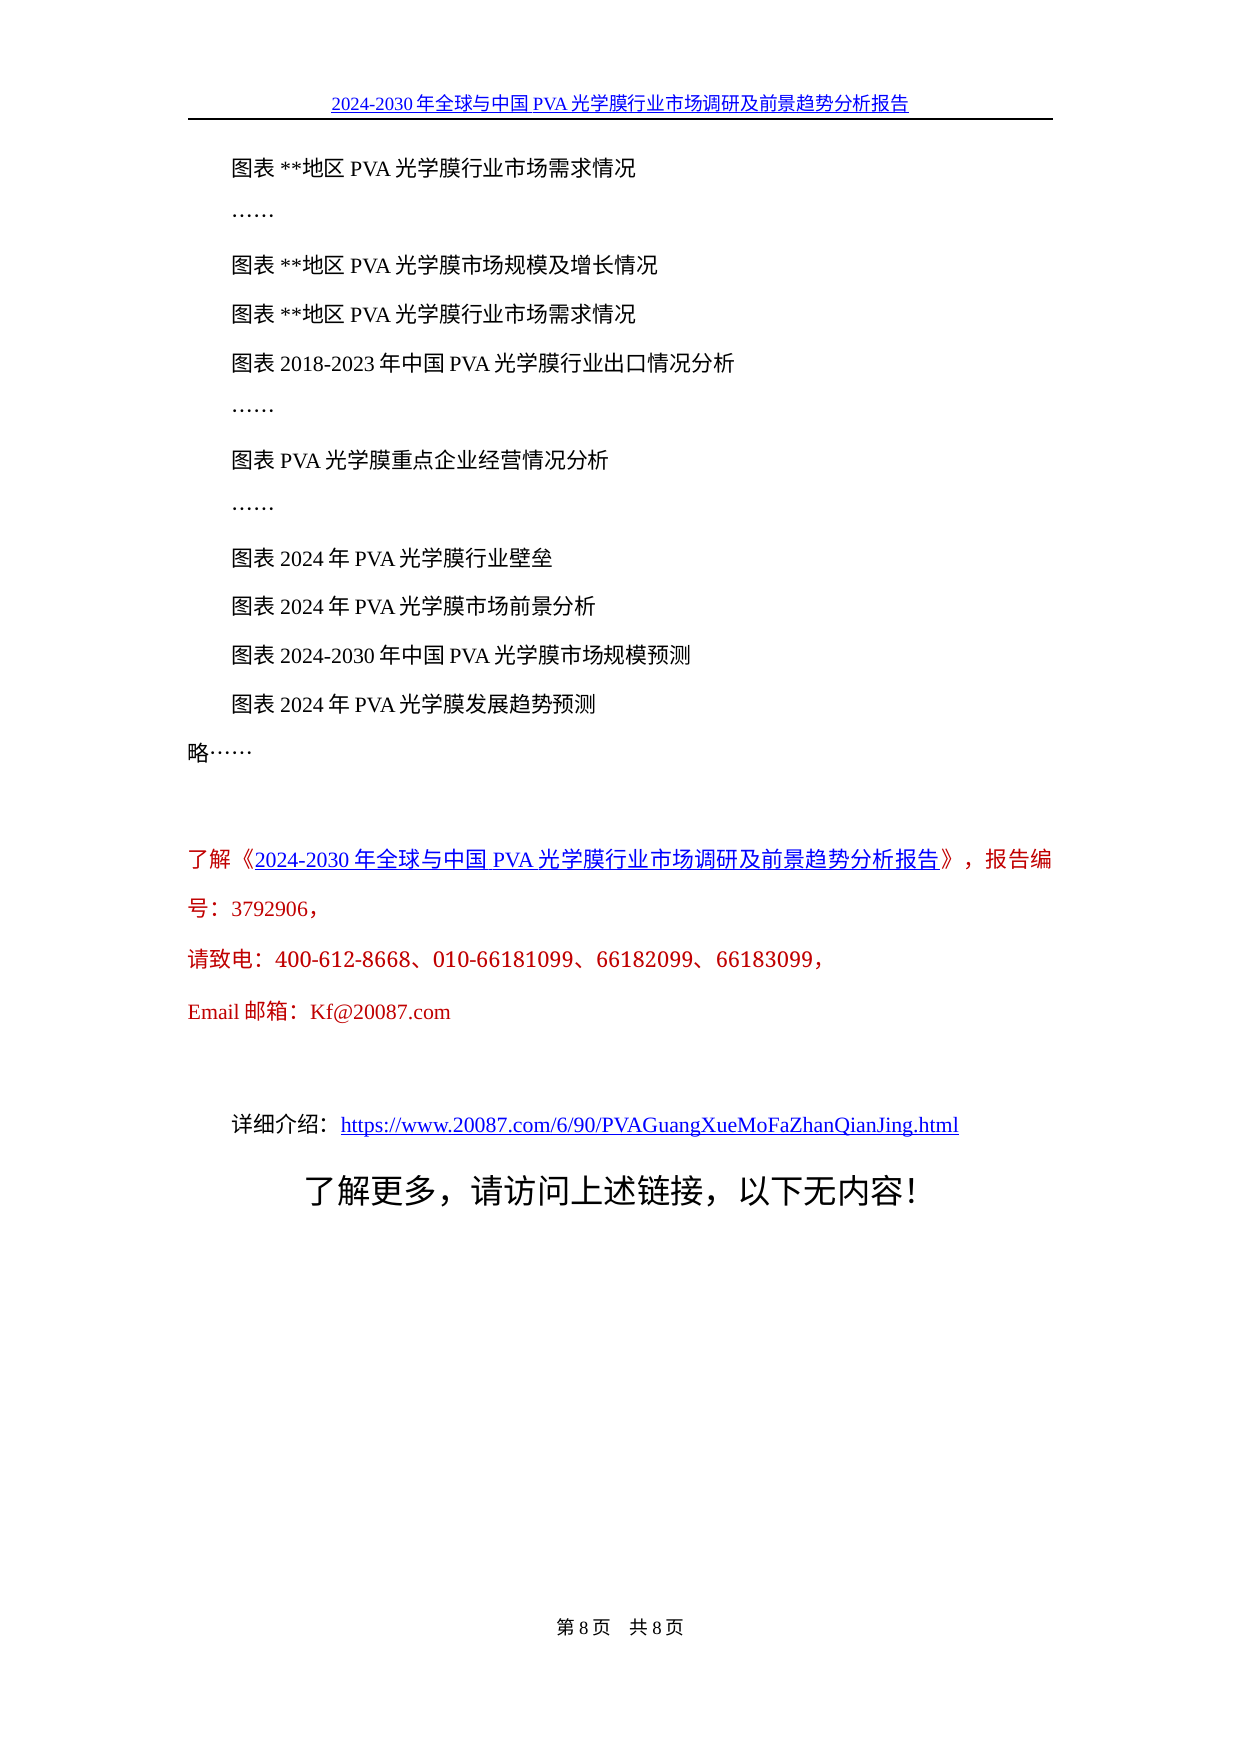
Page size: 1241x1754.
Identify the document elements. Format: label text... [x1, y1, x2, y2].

title 了解更多，请访问上述链接，以下无内容！ [187, 1156, 1053, 1221]
text 请致电：400-612-8668、010-66181099、66182099、66183099， [187, 942, 1053, 974]
text 详细介绍：https://www.20087.com/6/90/PVAGuangXueMoFaZhanQianJing.html [187, 1106, 1053, 1139]
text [187, 150, 1053, 768]
text 了解《2024-2030年全球与中国PVA光学膜行业市场调研及前景趋势分析报告》，报告编号：3792906， [187, 842, 1053, 923]
text Email邮箱：Kf@20087.com [187, 993, 1053, 1026]
